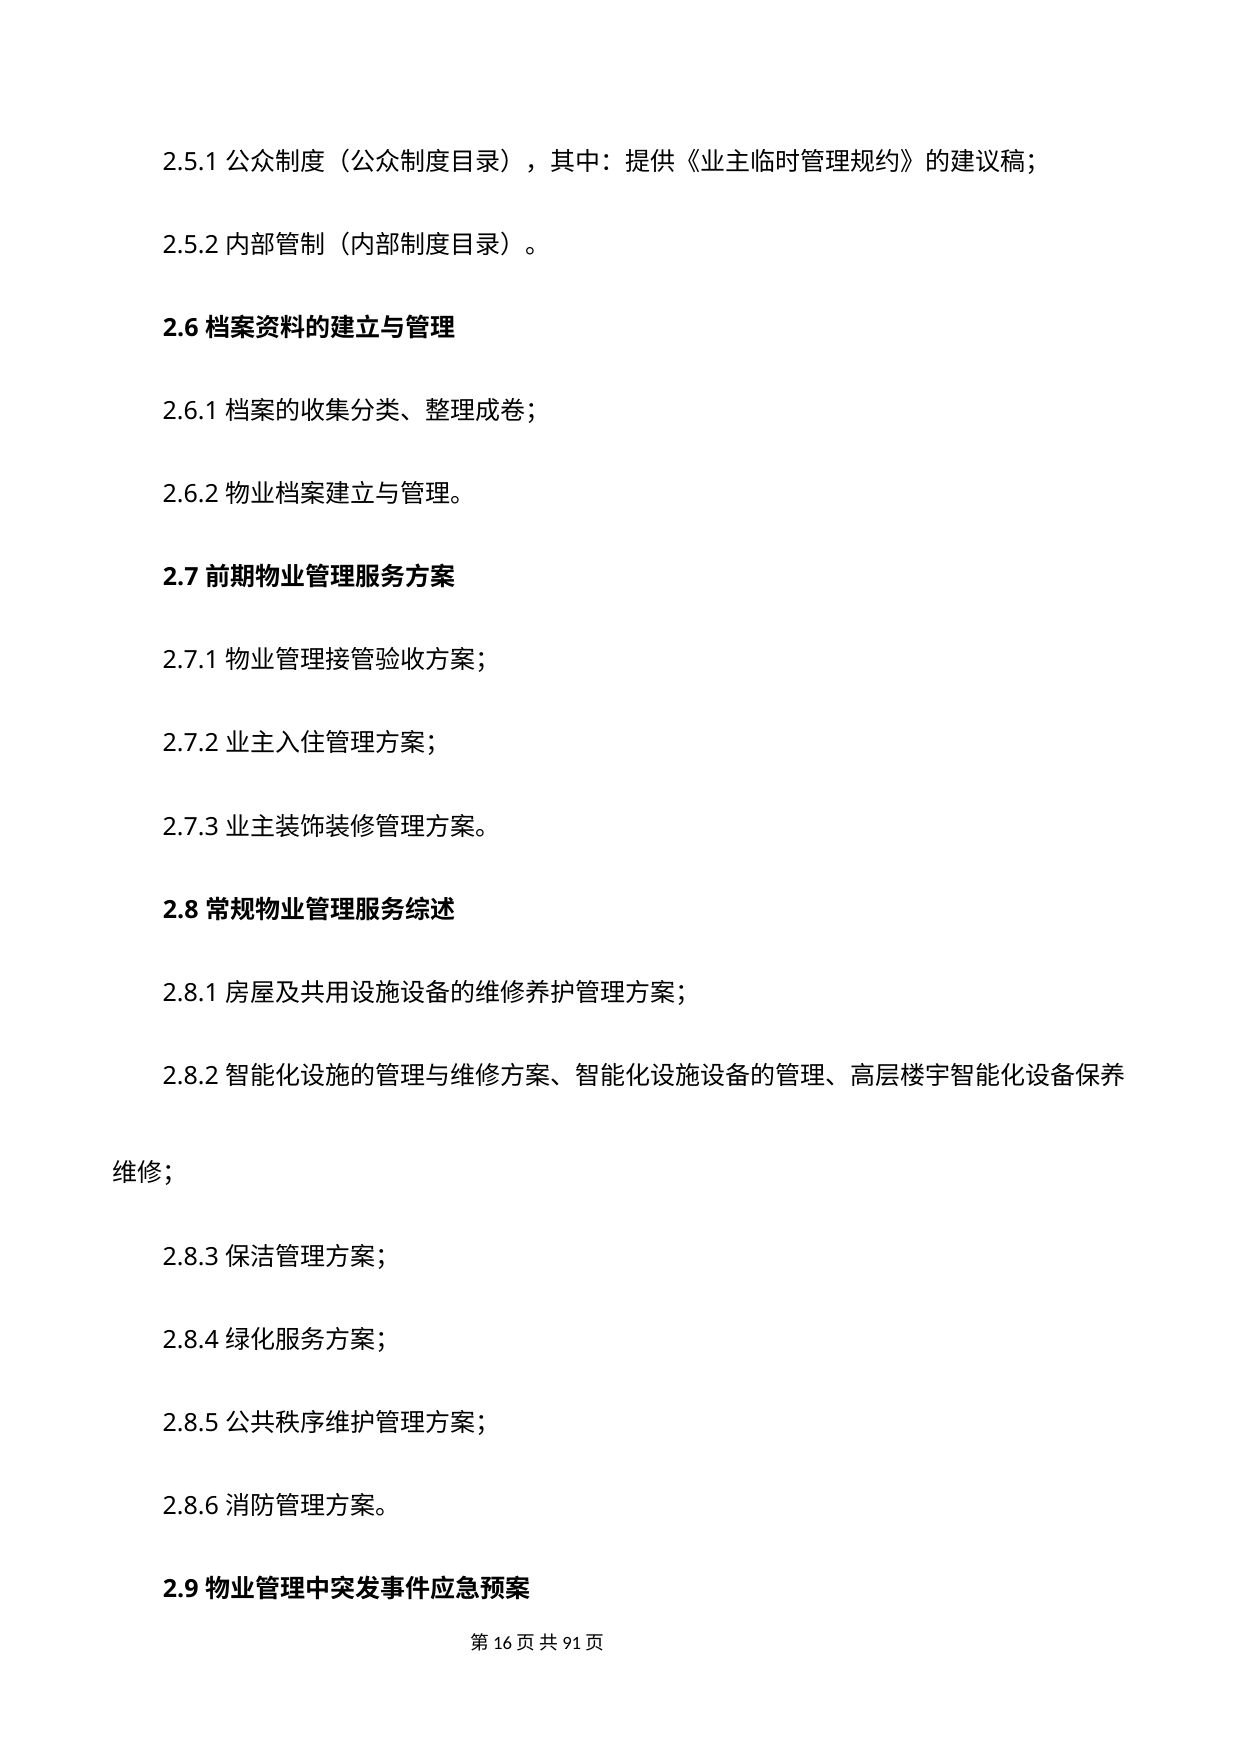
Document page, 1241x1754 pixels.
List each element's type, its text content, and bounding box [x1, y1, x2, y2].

list 2.7.3 业主装饰装修管理方案。 [112, 792, 1128, 857]
list 2.5.1 公众制度（公众制度目录），其中：提供《业主临时管理规约》的建议稿； [112, 127, 1128, 192]
list 2.8.4 绿化服务方案； [112, 1305, 1128, 1370]
list 2.8 常规物业管理服务综述 [112, 875, 1128, 940]
list 2.8.2 智能化设施的管理与维修方案、智能化设施设备的管理、高层楼宇智能化设备保养维修； [112, 1041, 1128, 1203]
list 2.9 物业管理中突发事件应急预案 [112, 1554, 1128, 1619]
list 2.8.3 保洁管理方案； [112, 1222, 1128, 1287]
list 2.8.1 房屋及共用设施设备的维修养护管理方案； [112, 958, 1128, 1023]
list 2.6.1 档案的收集分类、整理成卷； [112, 376, 1128, 441]
list 2.7.1 物业管理接管验收方案； [112, 625, 1128, 690]
list 2.6 档案资料的建立与管理 [112, 293, 1128, 358]
list 2.6.2 物业档案建立与管理。 [112, 459, 1128, 524]
list 2.8.5 公共秩序维护管理方案； [112, 1388, 1128, 1453]
list 2.7 前期物业管理服务方案 [112, 542, 1128, 607]
list 2.8.6 消防管理方案。 [112, 1471, 1128, 1536]
list 2.5.2 内部管制（内部制度目录）。 [112, 210, 1128, 275]
list 2.7.2 业主入住管理方案； [112, 708, 1128, 773]
